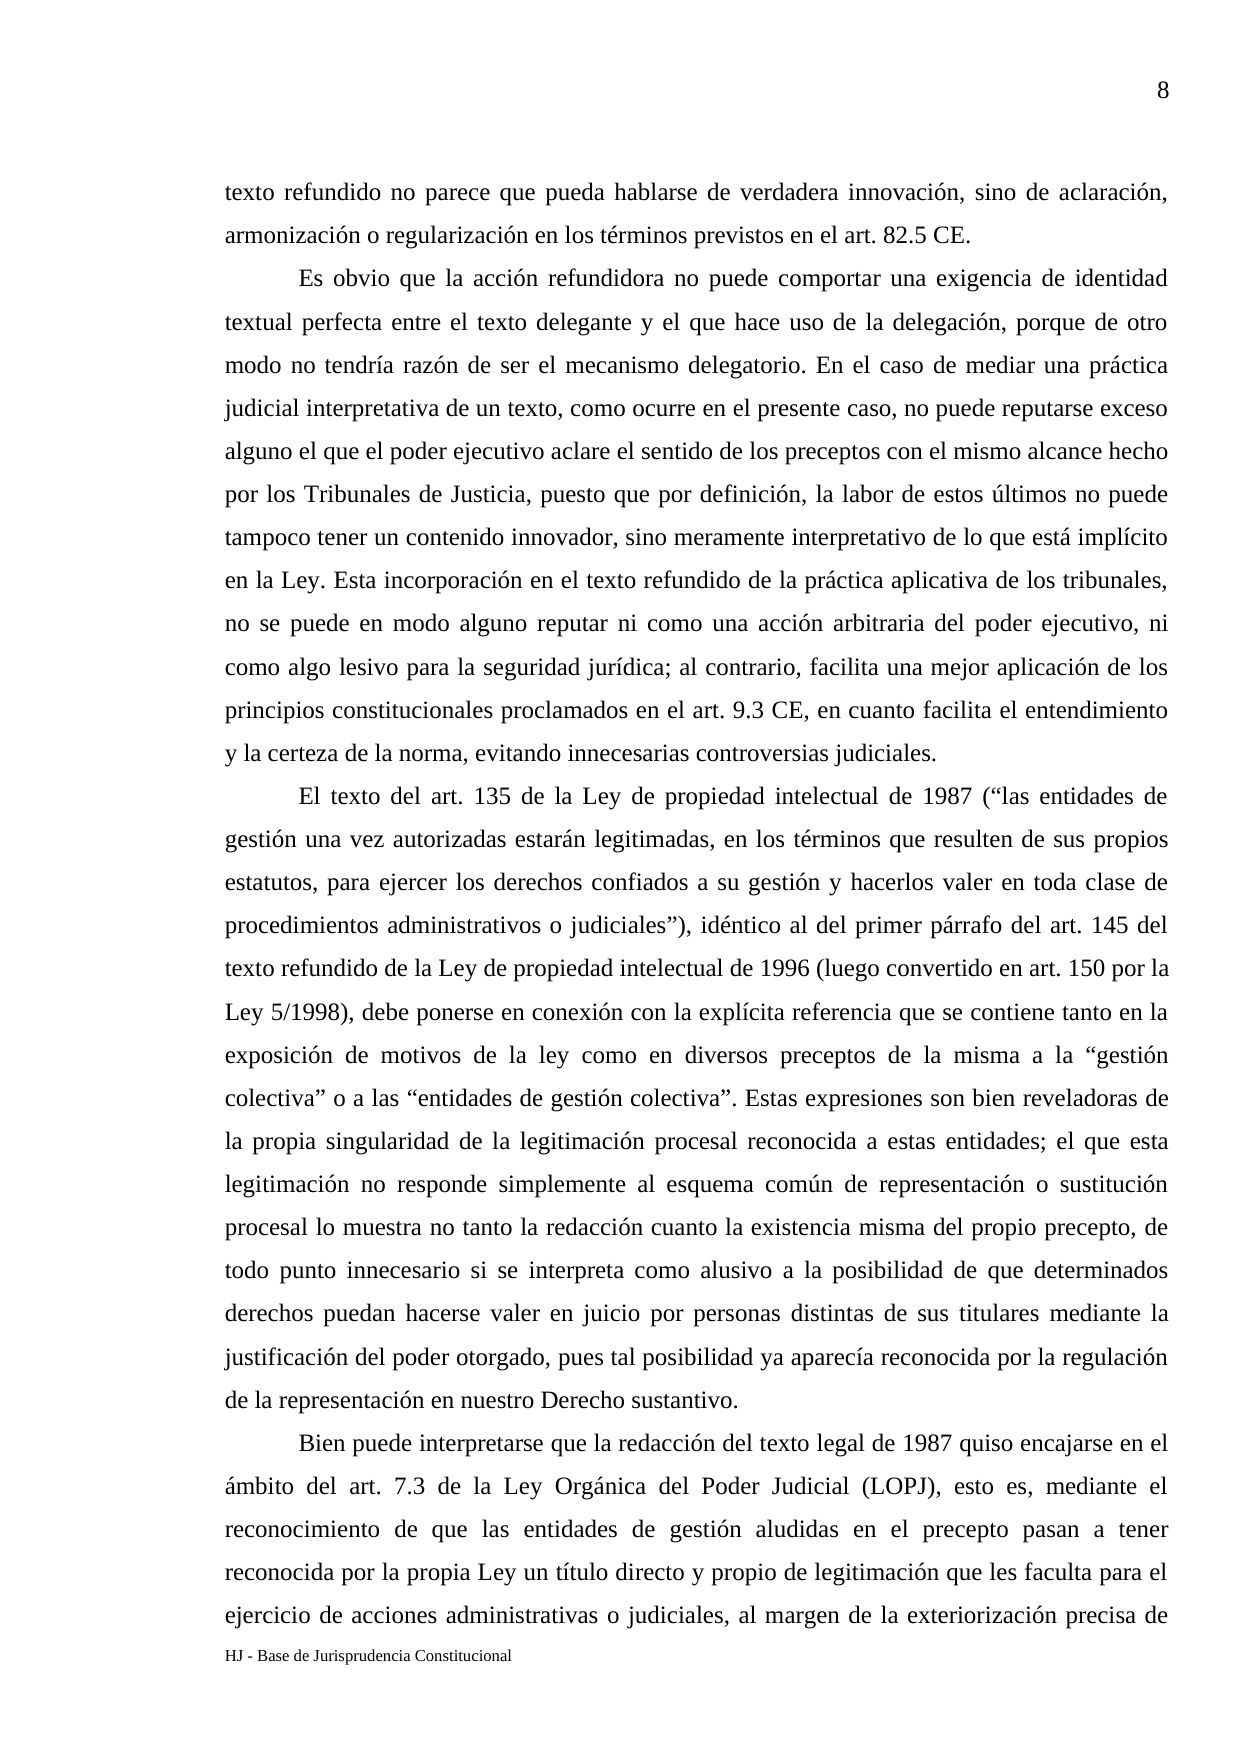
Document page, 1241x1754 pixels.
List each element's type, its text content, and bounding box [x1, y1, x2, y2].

text El texto del art. 135 de la Ley de propiedad intelectual de 1987 (“las entidades de gestión una vez autorizadas estarán legitimadas, en los términos que resulten de sus propios estatutos, para ejercer los derechos confiados a su gestión y hacerlos valer en toda clase de procedimientos administrativos o judiciales”), idéntico al del primer párrafo del art. 145 del texto refundido de la Ley de propiedad intelectual de 1996 (luego convertido en art. 150 por la Ley 5/1998), debe ponerse en conexión con la explícita referencia que se contiene tanto en la exposición de motivos de la ley como en diversos preceptos de la misma a la “gestión colectiva” o a las “entidades de gestión colectiva”. Estas expresiones son bien reveladoras de la propia singularidad de la legitimación procesal reconocida a estas entidades; el que esta legitimación no responde simplemente al esquema común de representación o sustitución procesal lo muestra no tanto la redacción cuanto la existencia misma del propio precepto, de todo punto innecesario si se interpreta como alusivo a la posibilidad de que determinados derechos puedan hacerse valer en juicio por personas distintas de sus titulares mediante la justificación del poder otorgado, pues tal posibilidad ya aparecía reconocida por la regulación de la representación en nuestro Derecho sustantivo. [224, 781, 1169, 1413]
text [224, 1428, 1169, 1629]
text Es obvio que la acción refundidora no puede comportar una exigencia de identidad textual perfecta entre el texto delegante y el que hace uso de la delegación, porque de otro modo no tendría razón de ser el mecanismo delegatorio. En el caso de mediar una práctica judicial interpretativa de un texto, como ocurre en el presente caso, no puede reputarse exceso alguno el que el poder ejecutivo aclare el sentido de los preceptos con el mismo alcance hecho por los Tribunales de Justicia, puesto que por definición, la labor de estos últimos no puede tampoco tener un contenido innovador, sino meramente interpretativo de lo que está implícito en la Ley. Esta incorporación en el texto refundido de la práctica aplicativa de los tribunales, no se puede en modo alguno reputar ni como una acción arbitraria del poder ejecutivo, ni como algo lesivo para la seguridad jurídica; al contrario, facilita una mejor aplicación de los principios constitucionales proclamados en el art. 9.3 CE, en cuanto facilita el entendimiento y la certeza de la norma, evitando innecesarias controversias judiciales. [224, 263, 1169, 767]
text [224, 177, 1169, 249]
